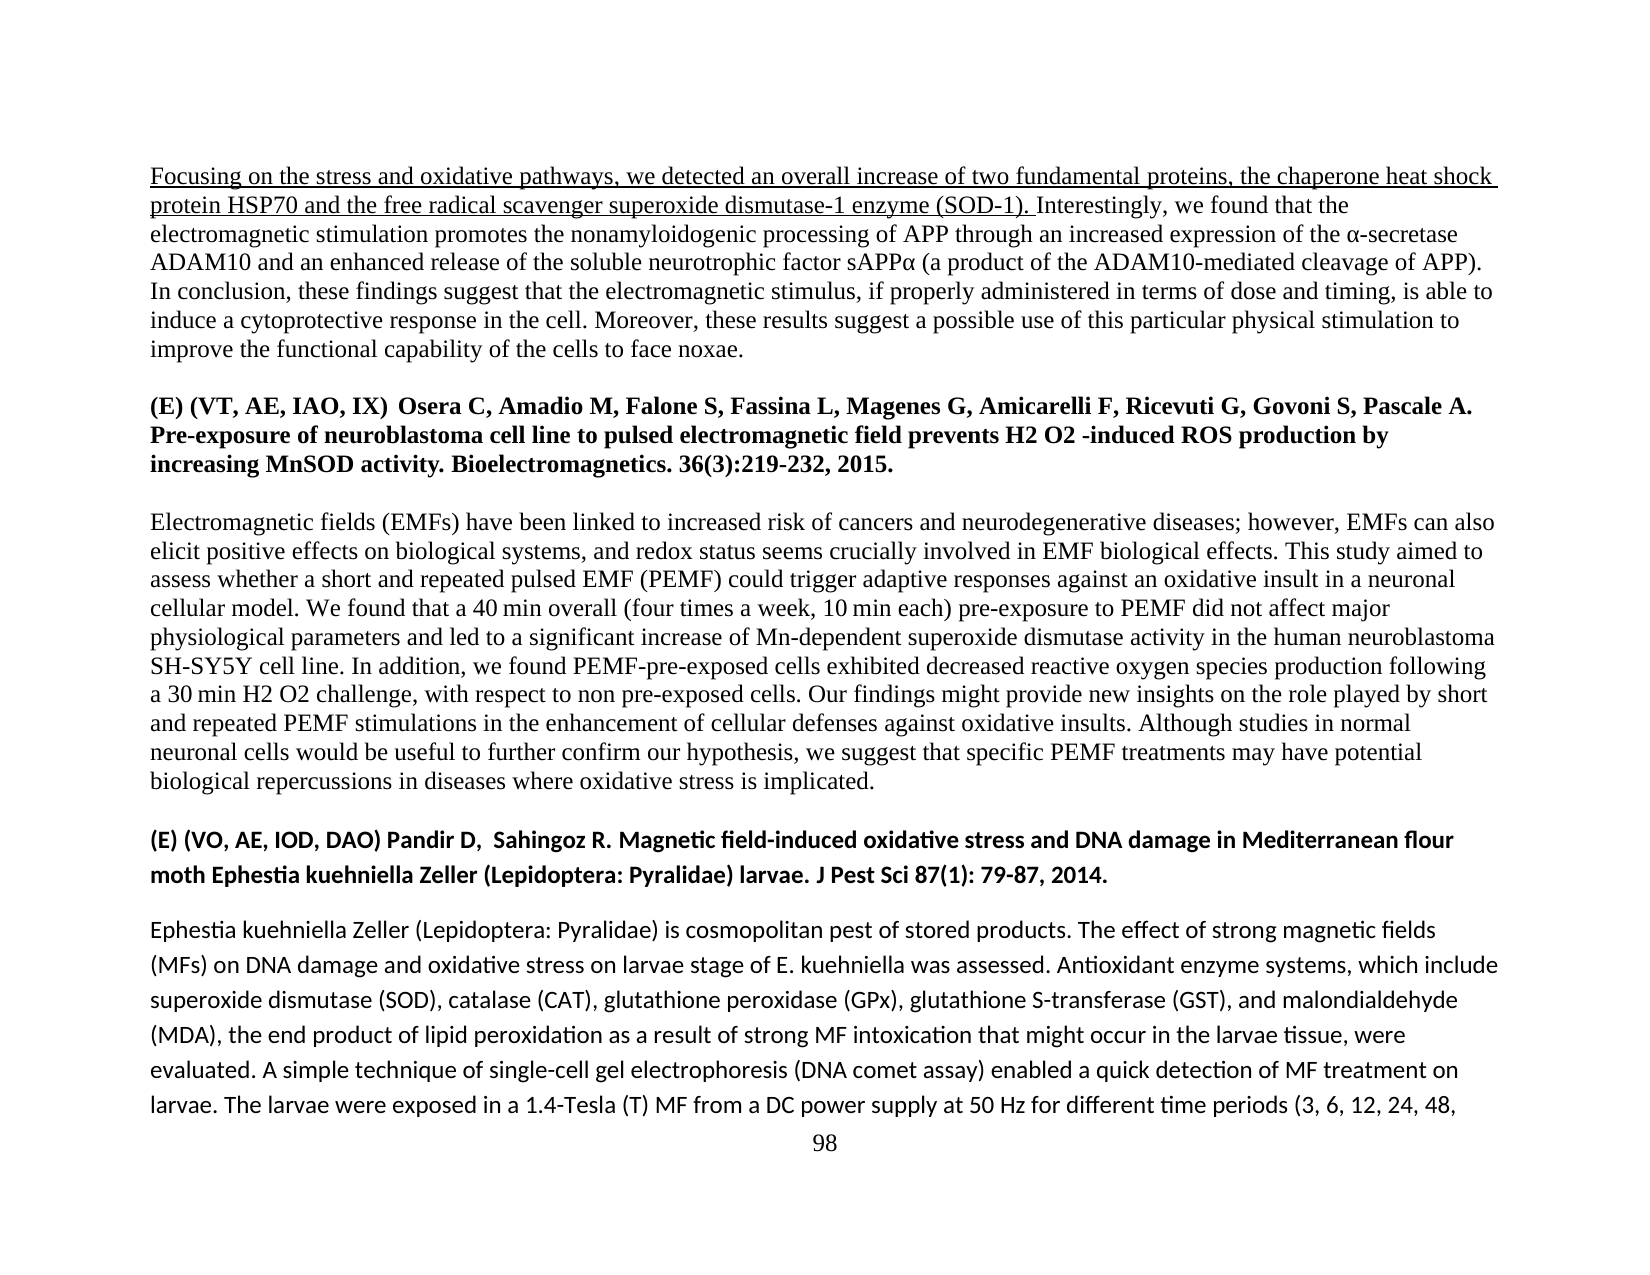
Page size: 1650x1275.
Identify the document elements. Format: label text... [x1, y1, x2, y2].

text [150, 161, 1500, 362]
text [150, 914, 1500, 1120]
text Electromagnetic fields (EMFs) have been linked to increased risk of cancers and neurodegenerative diseases; however, EMFs can also elicit positive effects on biological systems, and redox status seems crucially involved in EMF biological effects. This study aimed to assess whether a short and repeated pulsed EMF (PEMF) could trigger adaptive responses against an oxidative insult in a neuronal cellular model. We found that a 40 min overall (four times a week, 10 min each) pre-exposure to PEMF did not affect major physiological parameters and led to a significant increase of Mn-dependent superoxide dismutase activity in the human neuroblastoma SH-SY5Y cell line. In addition, we found PEMF-pre-exposed cells exhibited decreased reactive oxygen species production following a 30 min H2 O2 challenge, with respect to non pre-exposed cells. Our findings might provide new insights on the role played by short and repeated PEMF stimulations in the enhancement of cellular defenses against oxidative insults. Although studies in normal neuronal cells would be useful to further confirm our hypothesis, we suggest that specific PEMF treatments may have potential biological repercussions in diseases where oxidative stress is implicated. [150, 507, 1500, 794]
text (E) (VO, AE, IOD, DAO) Pandir D, Sahingoz R. Magnetic field-induced oxidative stress and DNA damage in Mediterranean flour moth Ephestia kuehniella Zeller (Lepidoptera: Pyralidae) larvae. J Pest Sci 87(1): 79-87, 2014. [150, 824, 1500, 889]
text (E) (VT, AE, IAO, IX) Osera C, Amadio M, Falone S, Fassina L, Magenes G, Amicarelli F, Ricevuti G, Govoni S, Pascale A. Pre-exposure of neuroblastoma cell line to pulsed electromagnetic field prevents H2 O2 -induced ROS production by increasing MnSOD activity. Bioelectromagnetics. 36(3):219-232, 2015. [150, 392, 1500, 478]
